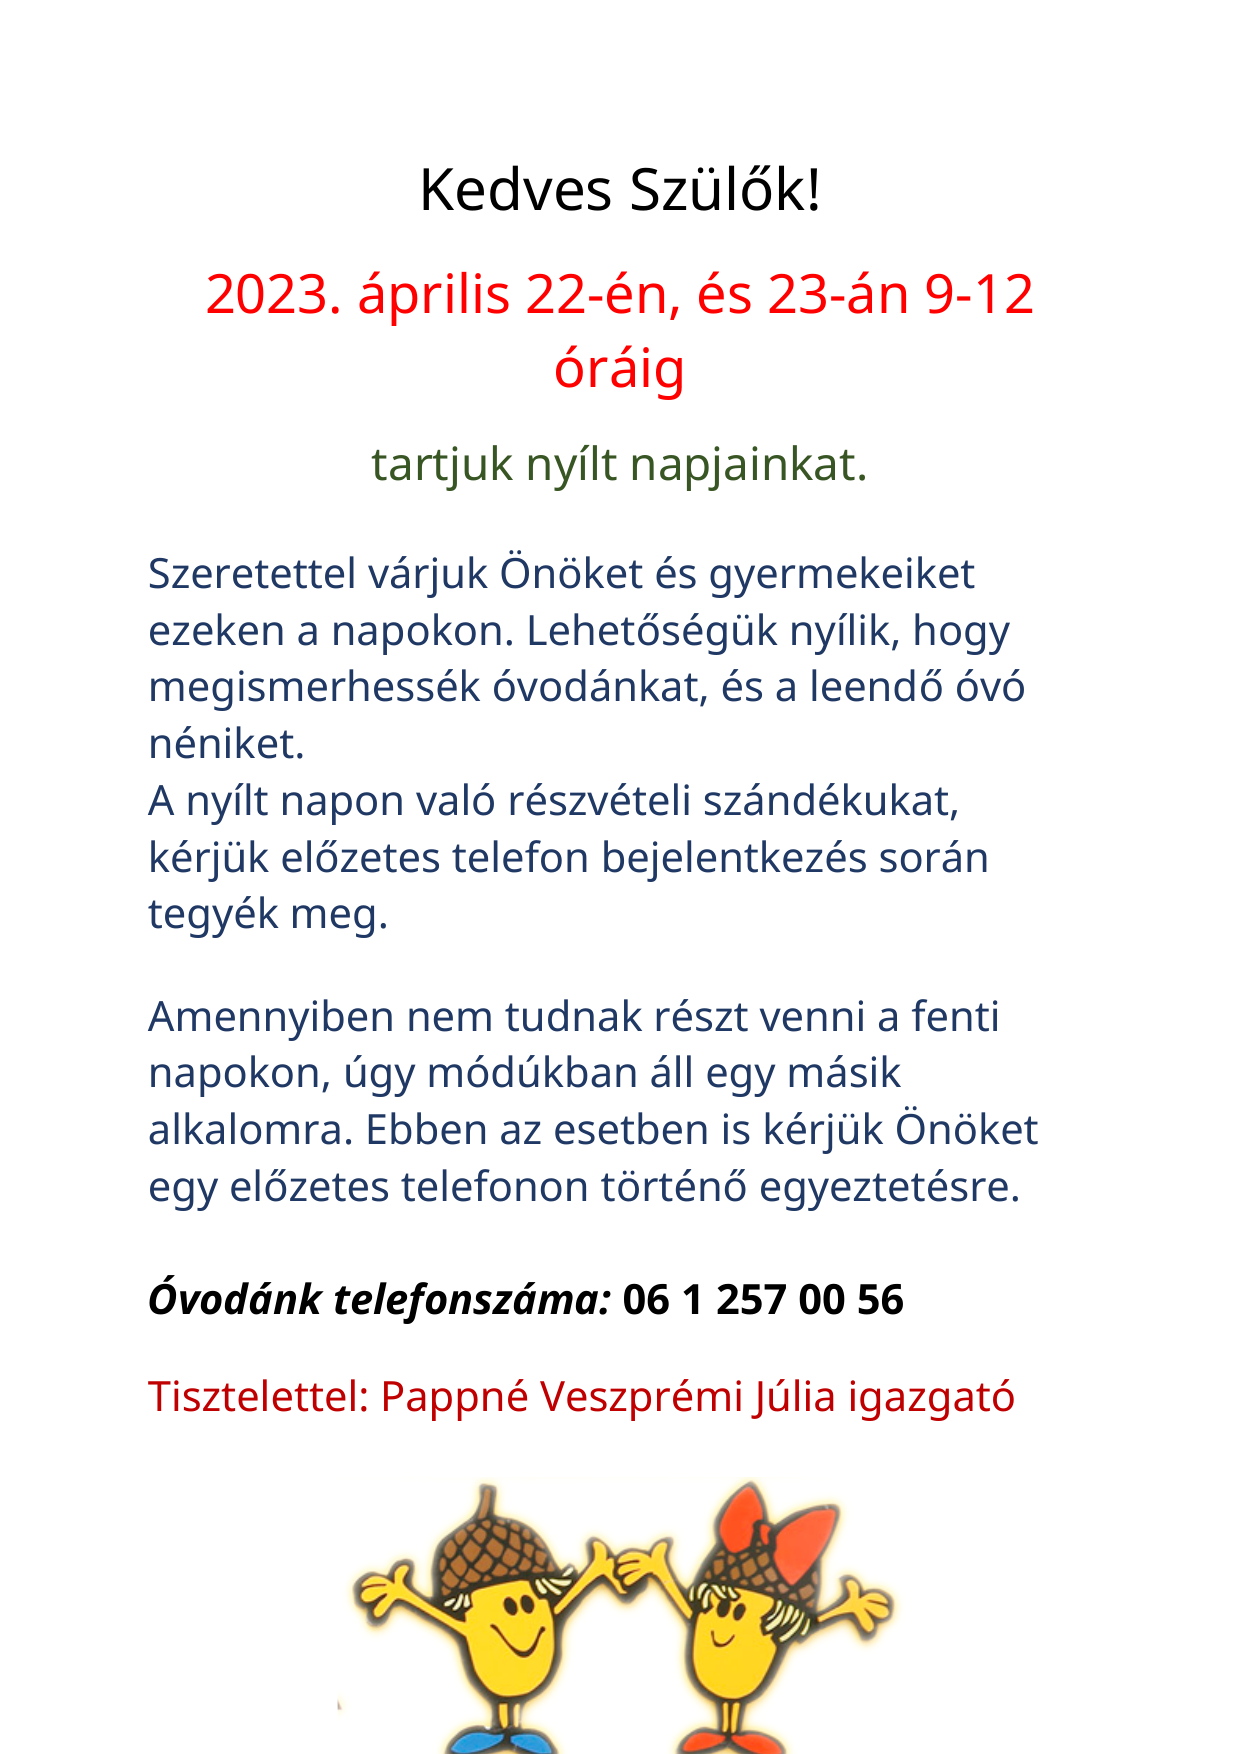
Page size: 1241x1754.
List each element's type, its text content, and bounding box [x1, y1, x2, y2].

text tartjuk nyílt napjainkat. [148, 431, 1093, 494]
text Szeretettel várjuk Önöket és gyermekeiket ezeken a napokon. Lehetőségük nyílik, hogy megismerhessék óvodánkat, és a leendő óvó néniket. [148, 543, 1093, 771]
text 2023. április 22-én, és 23-án 9-12 óráig [148, 256, 1093, 403]
picture [337, 1477, 907, 1754]
text Tisztelettel: Pappné Veszprémi Júlia igazgató [148, 1367, 1093, 1423]
text Kedves Szülők! [148, 148, 1093, 227]
text Óvodánk telefonszáma: 06 1 257 00 56 [148, 1270, 1093, 1327]
text A nyílt napon való részvételi szándékukat, kérjük előzetes telefon bejelentkezés során tegyék meg. [148, 771, 1093, 941]
text Amennyiben nem tudnak részt venni a fenti napokon, úgy módúkban áll egy másik alkalomra. Ebben az esetben is kérjük Önöket egy előzetes telefonon történő egyeztetésre. [148, 986, 1093, 1213]
